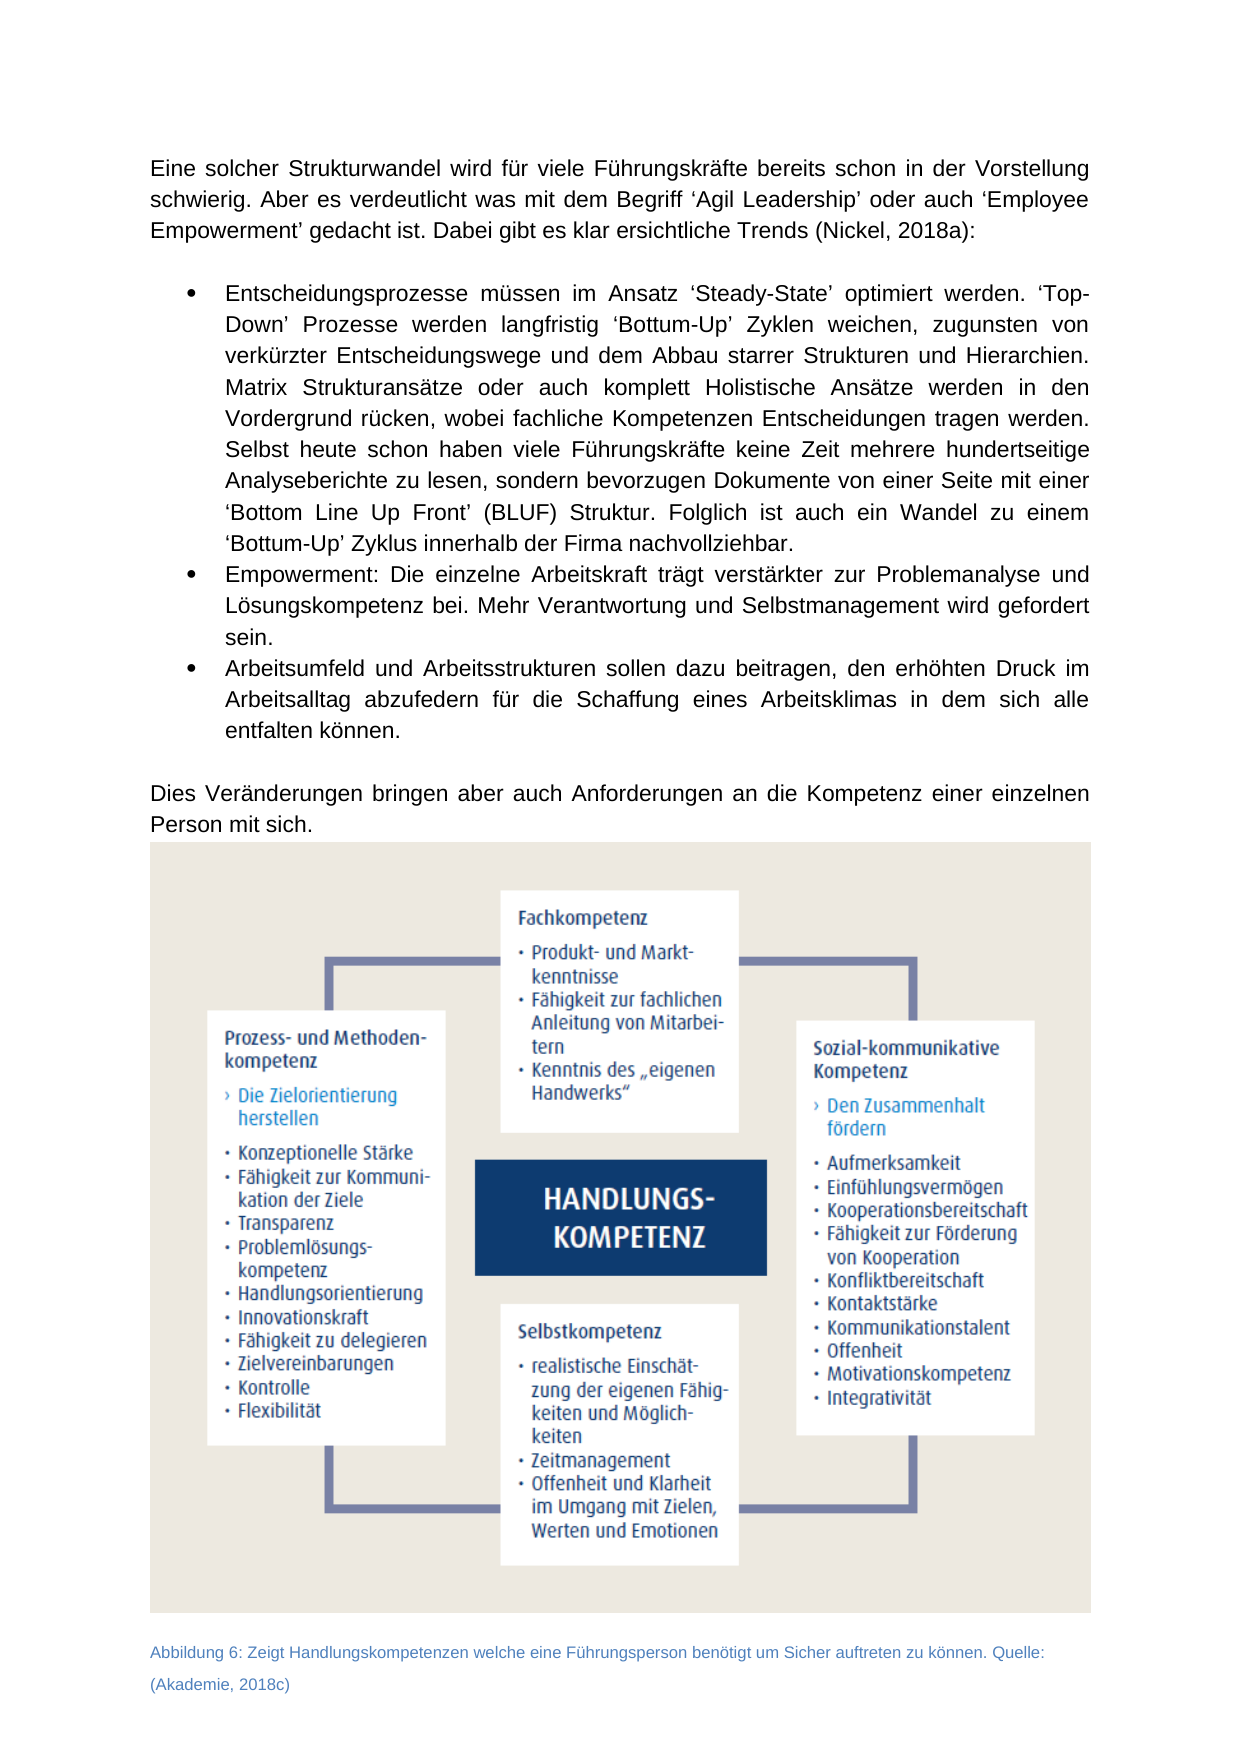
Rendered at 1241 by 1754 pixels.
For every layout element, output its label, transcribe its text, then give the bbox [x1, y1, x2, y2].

text Dies Veränderungen bringen aber auch Anforderungen an die Kompetenz einer einzelnen Person mit sich. [150, 776, 1090, 839]
list Arbeitsumfeld und Arbeitsstrukturen sollen dazu beitragen, den erhöhten Druck im Arbeitsalltag abzufedern für die Schaffung eines Arbeitsklimas in dem sich alle entfalten können. [187, 651, 1090, 745]
text Eine solcher Strukturwandel wird für viele Führungskräfte bereits schon in der Vorstellung schwierig. Aber es verdeutlicht was mit dem Begriff ‘Agil Leadership’ oder auch ‘Employee Empowerment’ gedacht ist. Dabei gibt es klar ersichtliche Trends (Nickel, 2018a): [150, 151, 1090, 245]
list Empowerment: Die einzelne Arbeitskraft trägt verstärkter zur Problemanalyse und Lösungskompetenz bei. Mehr Verantwortung und Selbstmanagement wird gefordert sein. [187, 558, 1090, 651]
picture [150, 842, 1091, 1613]
list Entscheidungsprozesse müssen im Ansatz ‘Steady-State’ optimiert werden. ‘Top-Down’ Prozesse werden langfristig ‘Bottum-Up’ Zyklen weichen, zugunsten von verkürzter Entscheidungswege und dem Abbau starrer Strukturen und Hierarchien. Matrix Strukturansätze oder auch komplett Holistische Ansätze werden in den Vordergrund rücken, wobei fachliche Kompetenzen Entscheidungen tragen werden. Selbst heute schon haben viele Führungskräfte keine Zeit mehrere hundertseitige Analyseberichte zu lesen, sondern bevorzugen Dokumente von einer Seite mit einer ‘Bottom Line Up Front’ (BLUF) Struktur. Folglich ist auch ein Wandel zu einem ‘Bottum-Up’ Zyklus innerhalb der Firma nachvollziehbar. [187, 276, 1090, 558]
